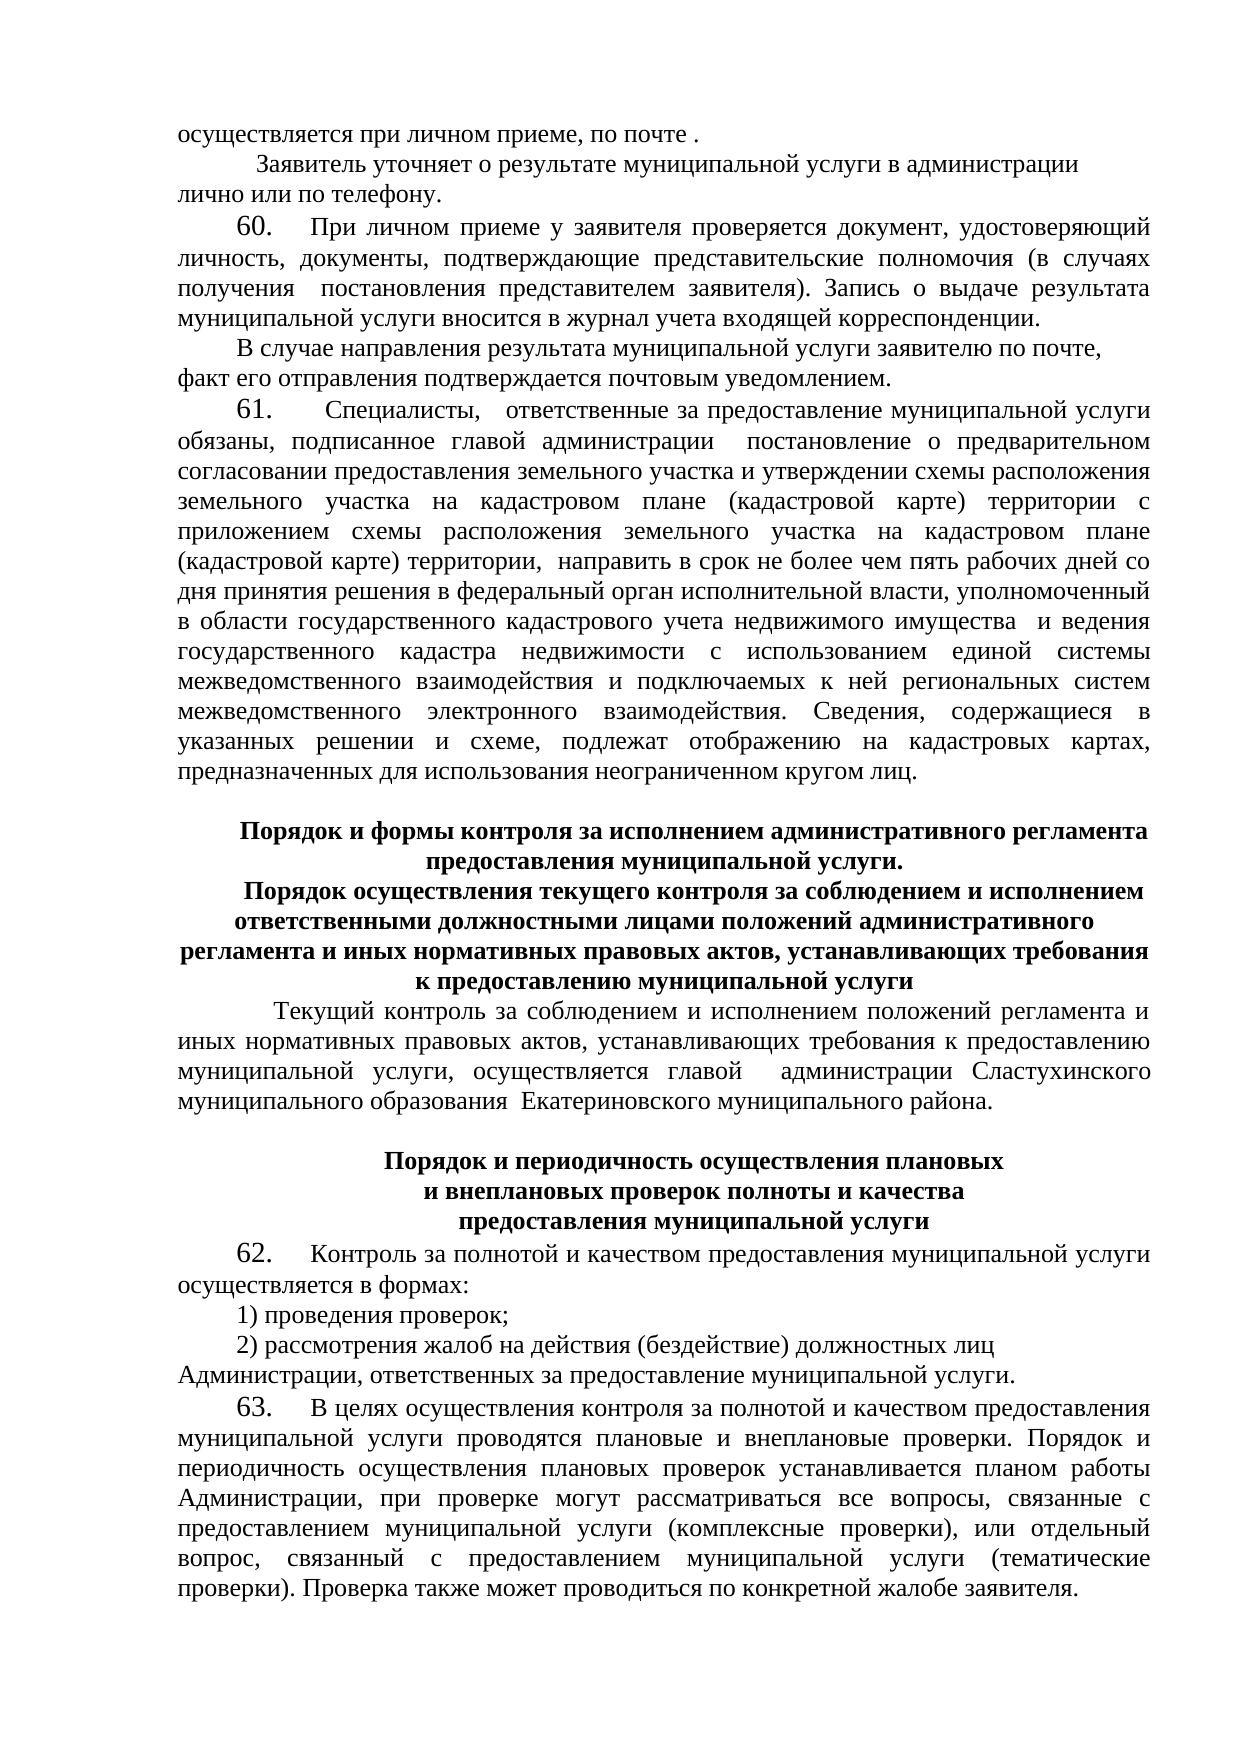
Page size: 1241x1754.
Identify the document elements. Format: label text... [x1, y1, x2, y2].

text предоставления муниципальной услуги [177, 1205, 1152, 1235]
text Порядок осуществления текущего контроля за соблюдением и исполнением ответственными должностными лицами положений административного регламента и иных нормативных правовых актов, устанавливающих требования к предоставлению муниципальной услуги [177, 875, 1152, 995]
text Порядок и формы контроля за исполнением административного регламента предоставления муниципальной услуги. [177, 815, 1152, 875]
list При личном приеме у заявителя проверяется документ, удостоверяющий личность, документы, подтверждающие представительские полномочия (в случаях получения постановления представителем заявителя). Запись о выдаче результата муниципальной услуги вносится в журнал учета входящей корреспонденции. [177, 208, 1152, 332]
text 1) проведения проверок; [177, 1299, 1152, 1329]
text В случае направления результата муниципальной услуги заявителю по почте, факт его отправления подтверждается почтовым уведомлением. [177, 332, 1152, 392]
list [177, 118, 1152, 148]
list Текущий контроль за соблюдением и исполнением положений регламента и иных нормативных правовых актов, устанавливающих требования к предоставлению муниципальной услуги, осуществляется главой администрации Сластухинского муниципального образования Екатериновского муниципального района. [177, 995, 1152, 1115]
text 2) рассмотрения жалоб на действия (бездействие) должностных лиц Администрации, ответственных за предоставление муниципальной услуги. [177, 1329, 1152, 1389]
list В целях осуществления контроля за полнотой и качеством предоставления муниципальной услуги проводятся плановые и внеплановые проверки. Порядок и периодичность осуществления плановых проверок устанавливается планом работы Администрации, при проверке могут рассматриваться все вопросы, связанные с предоставлением муниципальной услуги (комплексные проверки), или отдельный вопрос, связанный с предоставлением муниципальной услуги (тематические проверки). Проверка также может проводиться по конкретной жалобе заявителя. [177, 1389, 1152, 1602]
text и внеплановых проверок полноты и качества [177, 1175, 1152, 1205]
list Специалисты, ответственные за предоставление муниципальной услуги обязаны, подписанное главой администрации постановление о предварительном согласовании предоставления земельного участка и утверждении схемы расположения земельного участка на кадастровом плане (кадастровой карте) территории с приложением схемы расположения земельного участка на кадастровом плане (кадастровой карте) территории, направить в срок не более чем пять рабочих дней со дня принятия решения в федеральный орган исполнительной власти, уполномоченный в области государственного кадастрового учета недвижимого имущества и ведения государственного кадастра недвижимости с использованием единой системы межведомственного взаимодействия и подключаемых к ней региональных систем межведомственного электронного взаимодействия. Сведения, содержащиеся в указанных решении и схеме, подлежат отображению на кадастровых картах, предназначенных для использования неограниченном кругом лиц. [177, 392, 1152, 785]
list Контроль за полнотой и качеством предоставления муниципальной услуги осуществляется в формах: [177, 1235, 1152, 1299]
text Порядок и периодичность осуществления плановых [177, 1145, 1152, 1175]
text Заявитель уточняет о результате муниципальной услуги в администрации лично или по телефону. [177, 148, 1152, 208]
